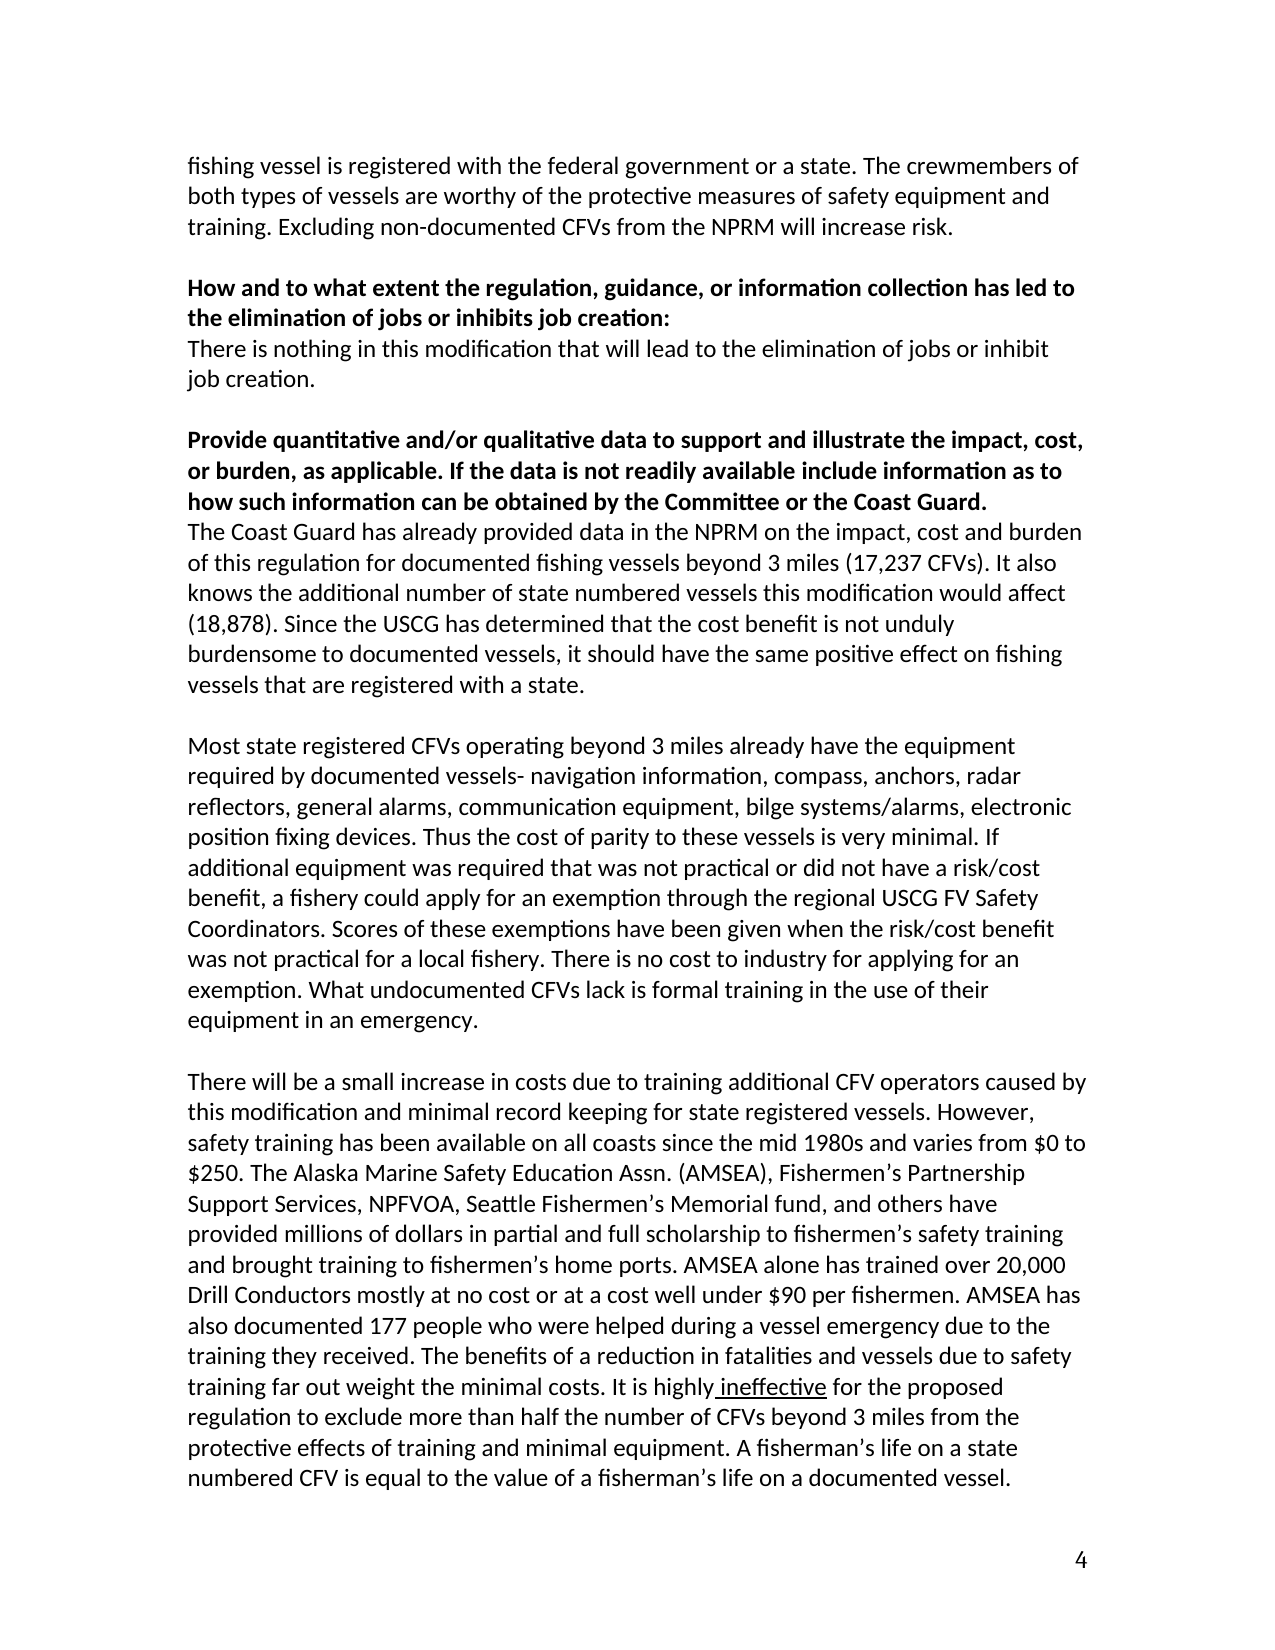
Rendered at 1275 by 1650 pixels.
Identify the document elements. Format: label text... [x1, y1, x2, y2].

text Most state registered CFVs operating beyond 3 miles already have the equipment required by documented vessels- navigation information, compass, anchors, radar reflectors, general alarms, communication equipment, bilge systems/alarms, electronic position fixing devices. Thus the cost of parity to these vessels is very minimal. If additional equipment was required that was not practical or did not have a risk/cost benefit, a fishery could apply for an exemption through the regional USCG FV Safety Coordinators. Scores of these exemptions have been given when the risk/cost benefit was not practical for a local fishery. There is no cost to industry for applying for an exemption. What undocumented CFVs lack is formal training in the use of their equipment in an emergency. [187, 730, 1087, 1035]
text The Coast Guard has already provided data in the NPRM on the impact, cost and burden of this regulation for documented fishing vessels beyond 3 miles (17,237 CFVs). It also knows the additional number of state numbered vessels this modification would affect (18,878). Since the USCG has determined that the cost benefit is not unduly burdensome to documented vessels, it should have the same positive effect on fishing vessels that are registered with a state. [187, 516, 1087, 699]
text There is nothing in this modification that will lead to the elimination of jobs or inhibit job creation. [187, 333, 1087, 394]
text How and to what extent the regulation, guidance, or information collection has led to the elimination of jobs or inhibits job creation: [187, 272, 1087, 333]
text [187, 150, 1087, 242]
text Provide quantitative and/or qualitative data to support and illustrate the impact, cost, or burden, as applicable. If the data is not readily available include information as to how such information can be obtained by the Committee or the Coast Guard. [187, 425, 1087, 516]
text There will be a small increase in costs due to training additional CFV operators caused by this modification and minimal record keeping for state registered vessels. However, safety training has been available on all coasts since the mid 1980s and varies from $0 to $250. The Alaska Marine Safety Education Assn. (AMSEA), Fishermen’s Partnership Support Services, NPFVOA, Seattle Fishermen’s Memorial fund, and others have provided millions of dollars in partial and full scholarship to fishermen’s safety training and brought training to fishermen’s home ports. AMSEA alone has trained over 20,000 Drill Conductors mostly at no cost or at a cost well under $90 per fishermen. AMSEA has also documented 177 people who were helped during a vessel emergency due to the training they received. The benefits of a reduction in fatalities and vessels due to safety training far out weight the minimal costs. It is highly ineffective for the proposed regulation to exclude more than half the number of CFVs beyond 3 miles from the protective effects of training and minimal equipment. A fisherman’s life on a state numbered CFV is equal to the value of a fisherman’s life on a documented vessel. [187, 1066, 1087, 1493]
